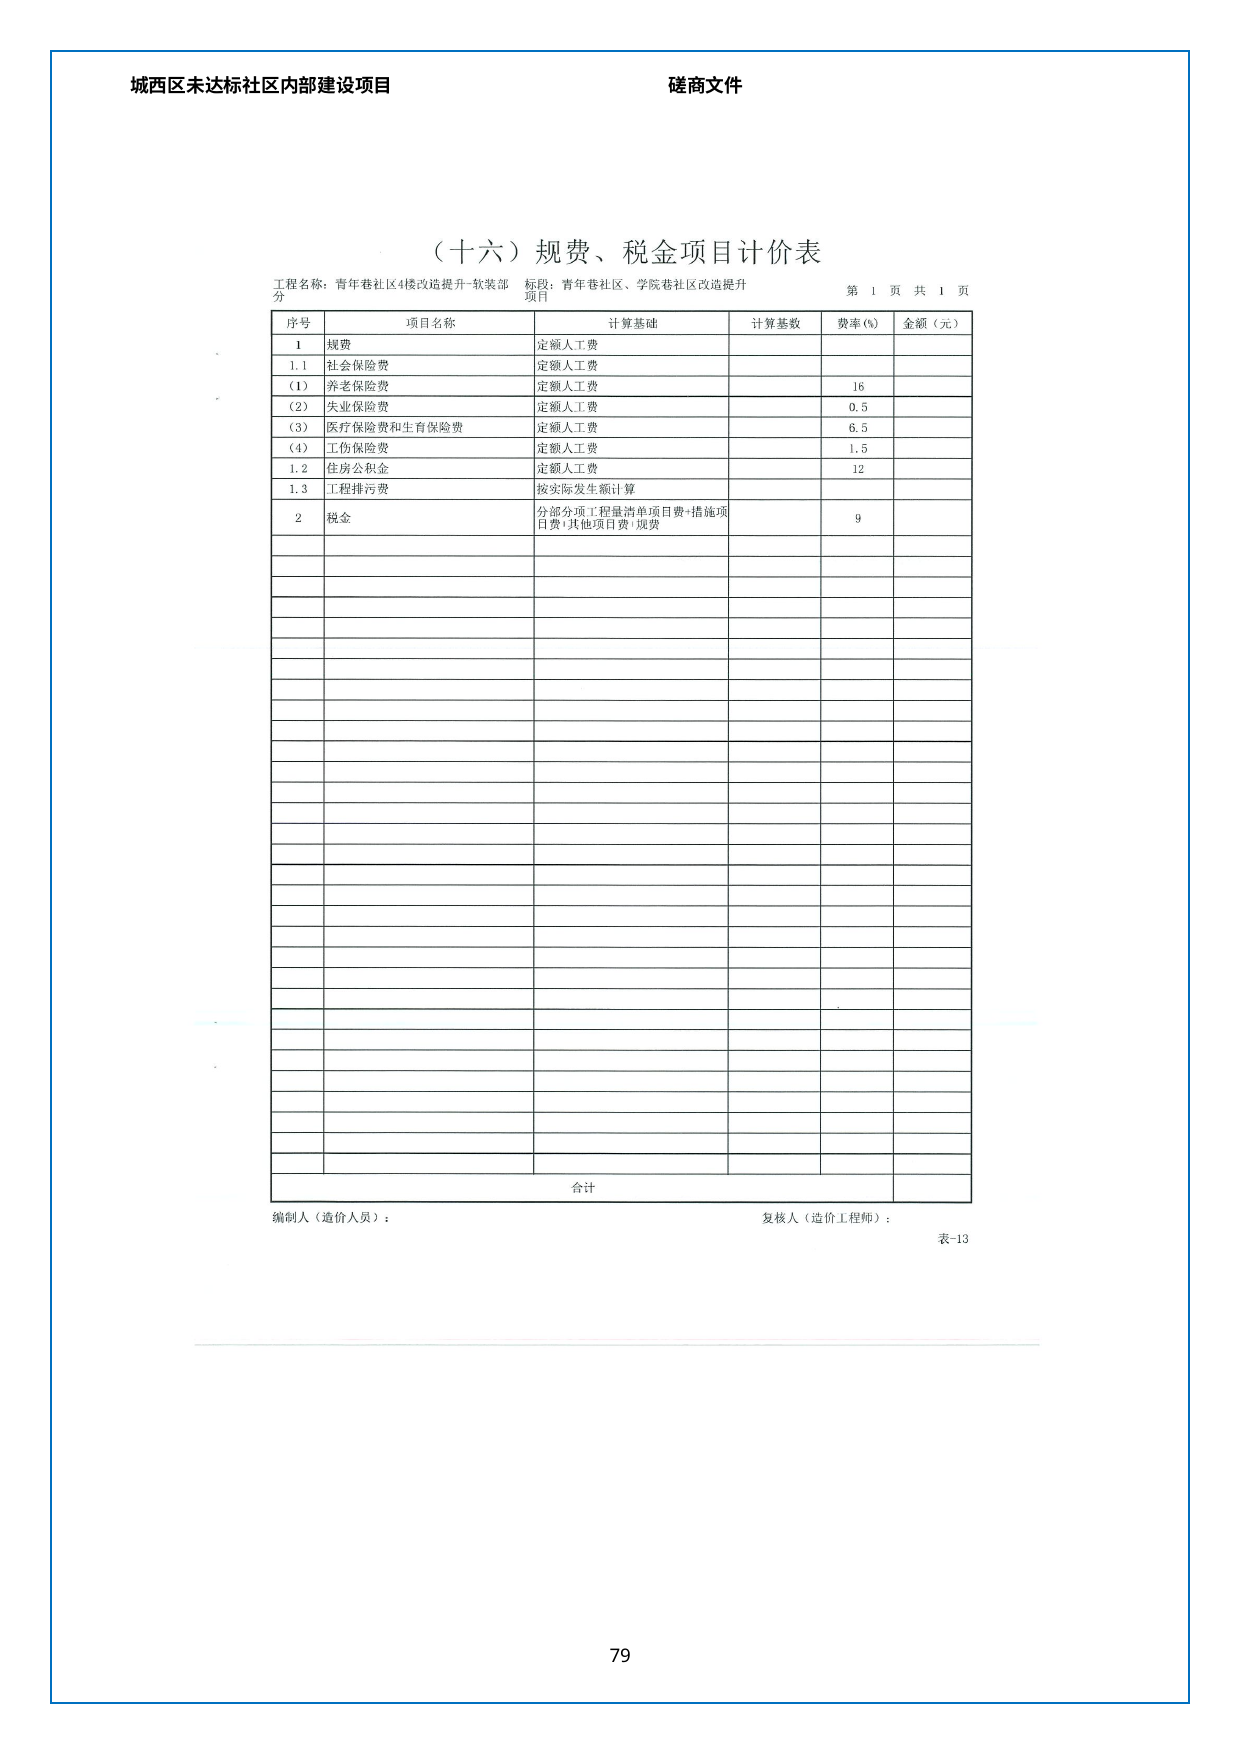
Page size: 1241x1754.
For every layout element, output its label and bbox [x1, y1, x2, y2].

picture [187, 130, 1053, 1354]
